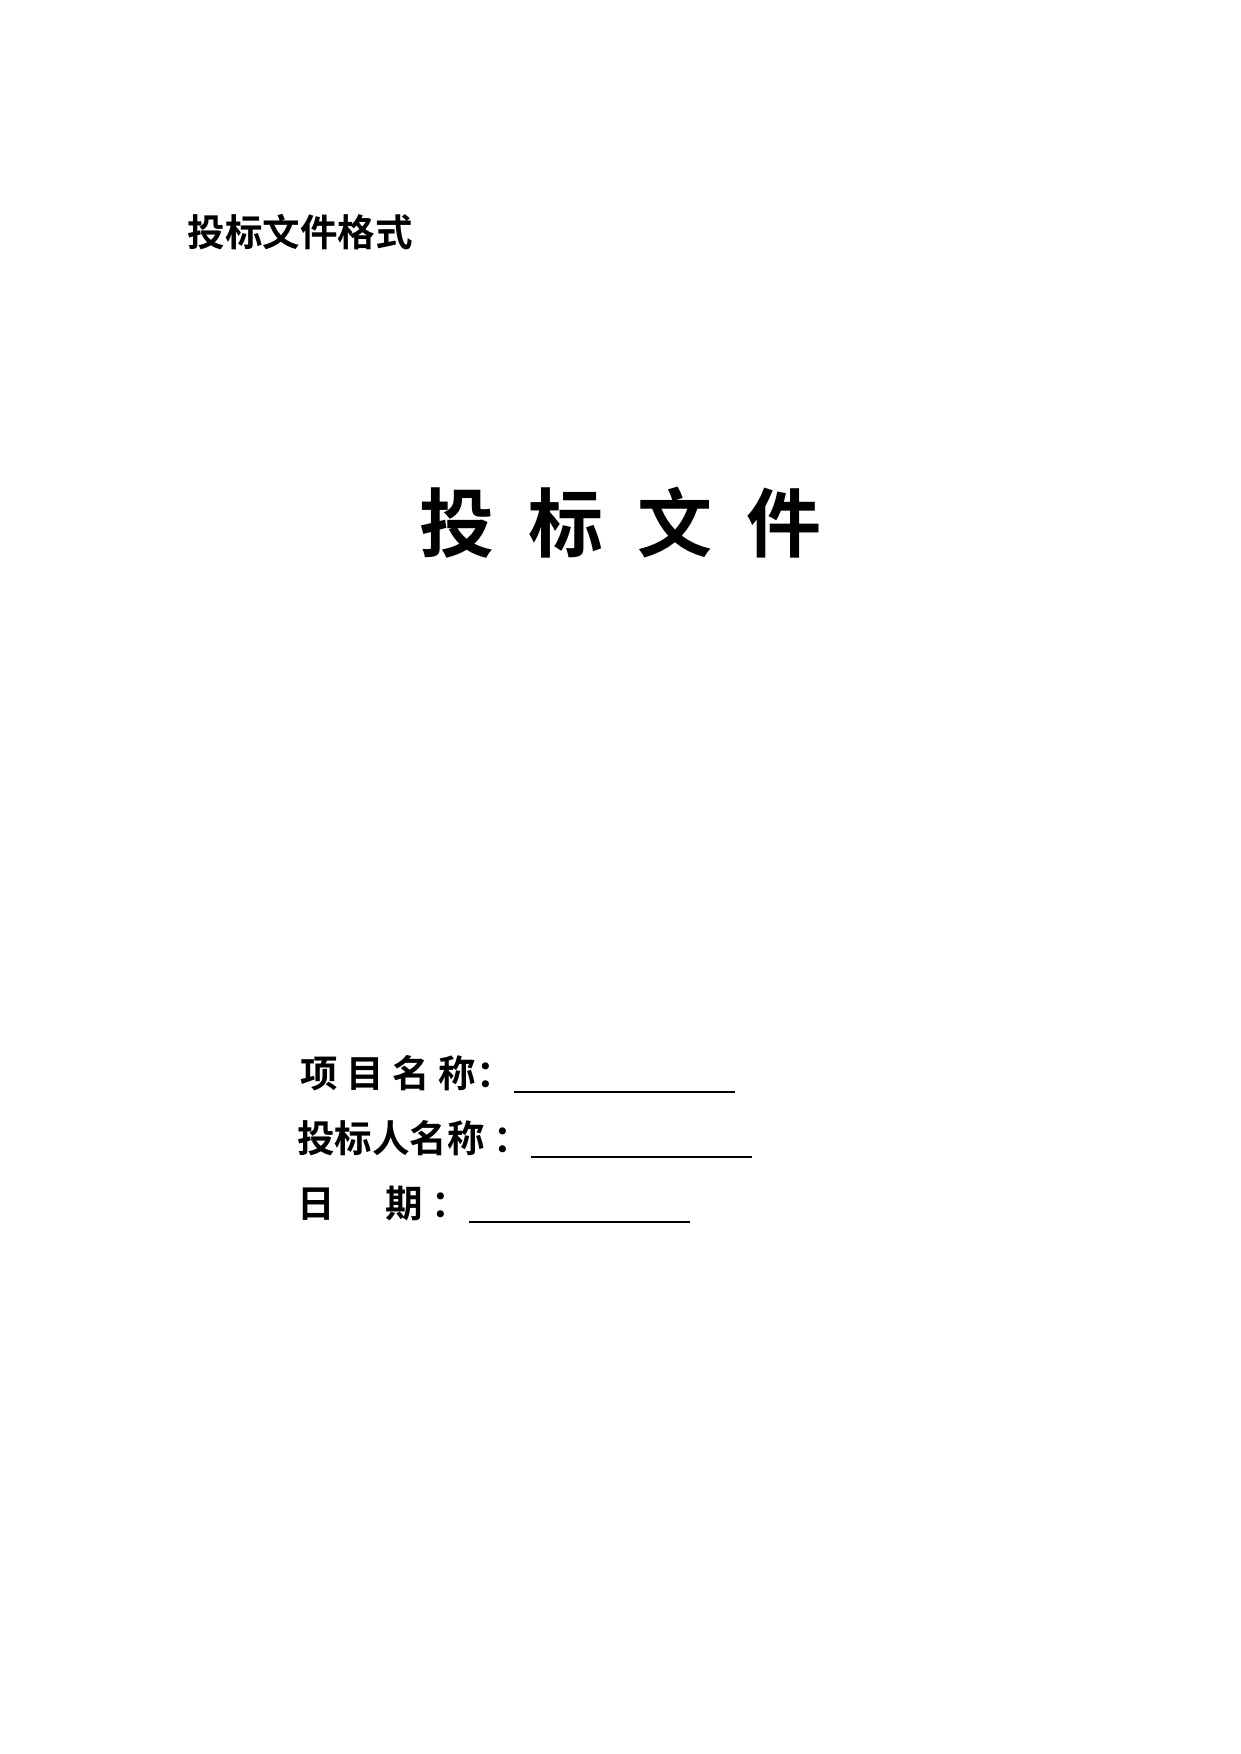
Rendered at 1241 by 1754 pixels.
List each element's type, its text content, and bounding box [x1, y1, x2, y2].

text 日 期 ： [297, 1169, 1053, 1234]
text 项 目 名 称： [187, 1039, 1053, 1104]
subtitle 投标文件格式 [187, 197, 1053, 262]
text 投 标 文 件 [187, 454, 1053, 584]
text 投标人名称 ： [297, 1104, 1053, 1169]
